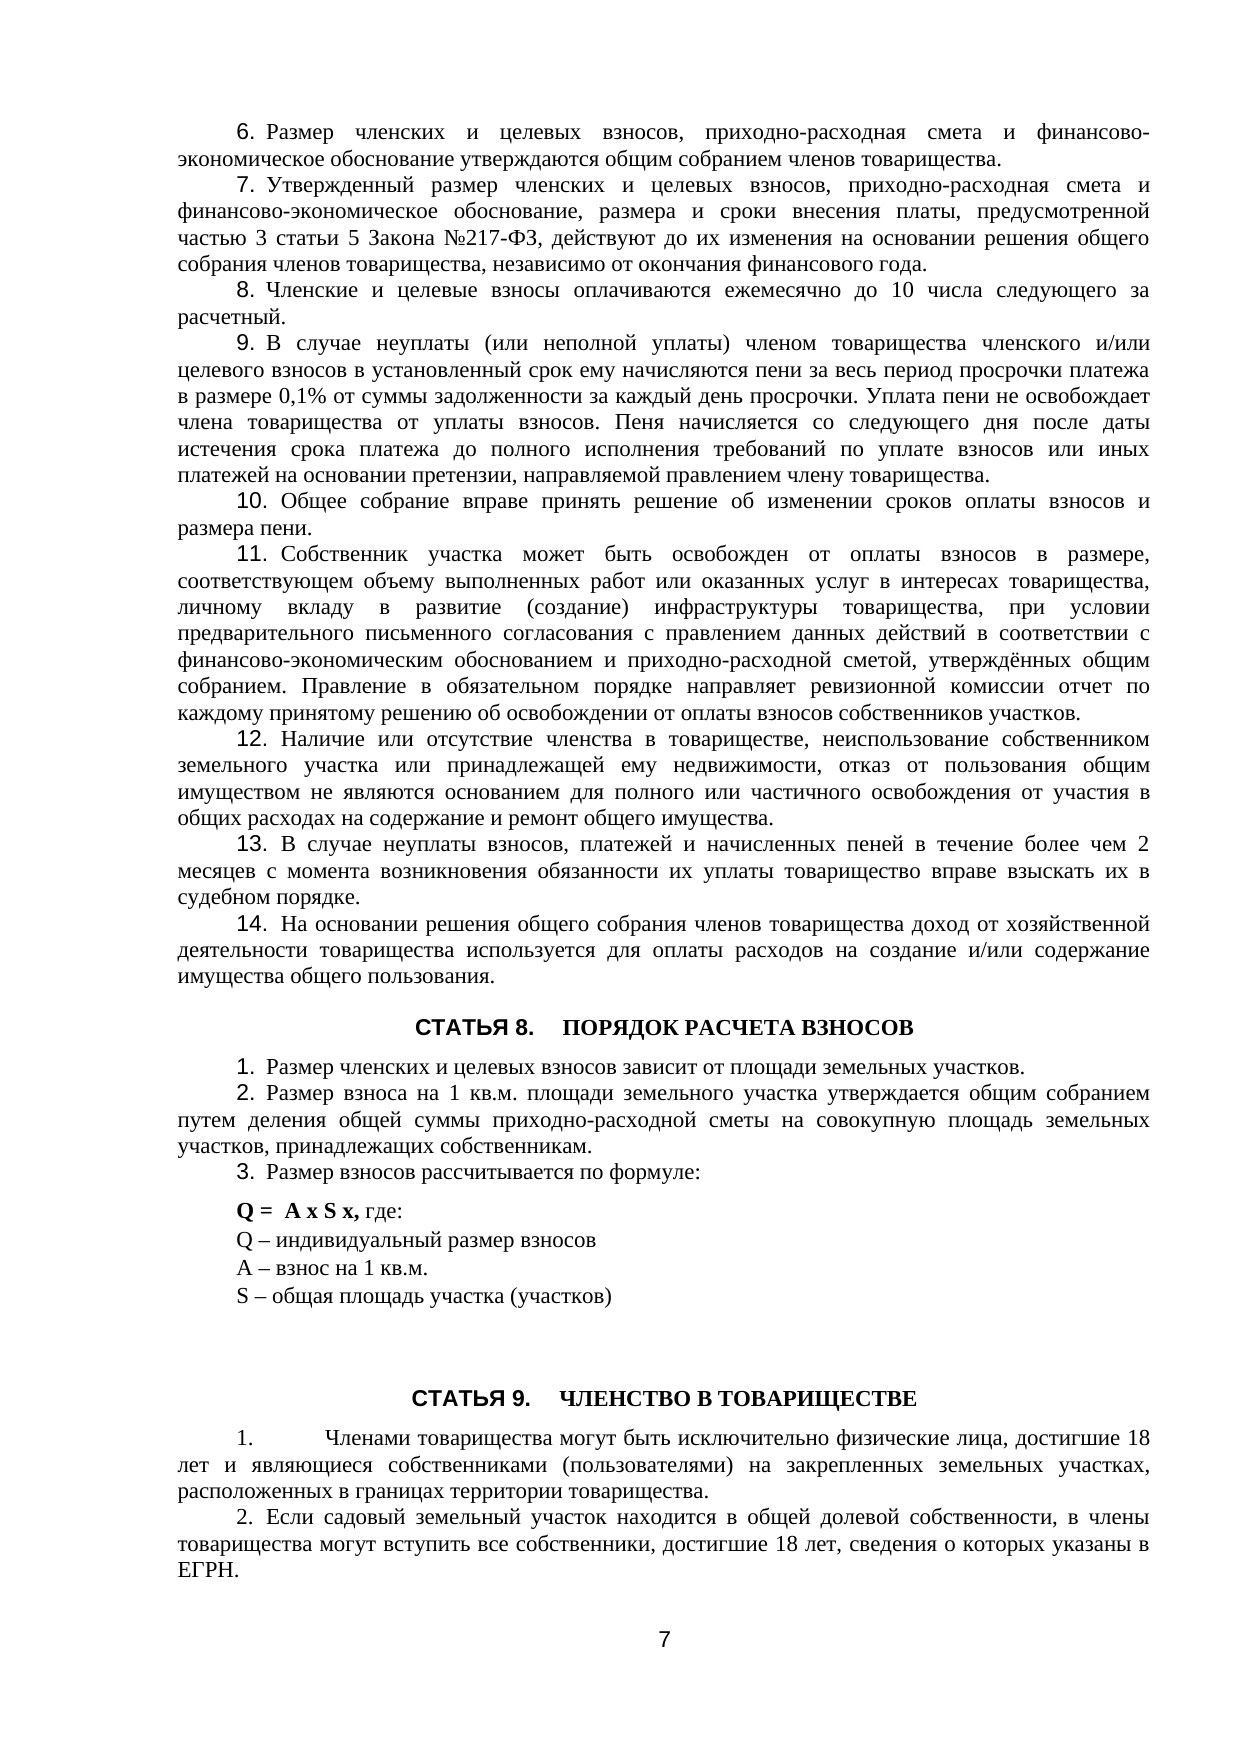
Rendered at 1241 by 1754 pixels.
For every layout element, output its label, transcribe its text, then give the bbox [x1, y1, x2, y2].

text S – общая площадь участка (участков) [177, 1283, 1152, 1309]
subtitle В случае неуплаты взносов, платежей и начисленных пеней в течение более чем 2 месяцев с момента возникновения обязанности их уплаты товарищество вправе взыскать их в судебном порядке. [177, 830, 1152, 909]
subtitle Размер членских и целевых взносов зависит от площади земельных участков. [177, 1053, 1152, 1079]
subtitle Размер взносов рассчитывается по формуле: [177, 1158, 1152, 1185]
subtitle Общее собрание вправе принять решение об изменении сроков оплаты взносов и размера пени. [177, 487, 1152, 540]
text А – взнос на 1 кв.м. [177, 1254, 1152, 1281]
subtitle Наличие или отсутствие членства в товариществе, неиспользование собственником земельного участка или принадлежащей ему недвижимости, отказ от пользования общим имуществом не являются основанием для полного или частичного освобождения от участия в общих расходах на содержание и ремонт общего имущества. [177, 725, 1152, 830]
subtitle Членами товарищества могут быть исключительно физические лица, достигшие 18 лет и являющиеся собственниками (пользователями) на закрепленных земельных участках, расположенных в границах территории товарищества. [177, 1424, 1152, 1503]
subtitle Членские и целевые взносы оплачиваются ежемесячно до 10 числа следующего за расчетный. [177, 276, 1152, 329]
subtitle В случае неуплаты (или неполной уплаты) членом товарищества членского и/или целевого взносов в установленный срок ему начисляются пени за весь период просрочки платежа в размере 0,1% от суммы задолженности за каждый день просрочки. Уплата пени не освобождает члена товарищества от уплаты взносов. Пеня начисляется со следующего дня после даты истечения срока платежа до полного исполнения требований по уплате взносов или иных платежей на основании претензии, направляемой правлением члену товарищества. [177, 329, 1152, 487]
text Q = А х S х, где: [177, 1197, 1152, 1224]
subtitle Собственник участка может быть освобожден от оплаты взносов в размере, соответствующем объему выполненных работ или оказанных услуг в интересах товарищества, личному вкладу в развитие (создание) инфраструктуры товарищества, при условии предварительного письменного согласования с правлением данных действий в соответствии с финансово-экономическим обоснованием и приходно-расходной сметой, утверждённых общим собранием. Правление в обязательном порядке направляет ревизионной комиссии отчет по каждому принятому решению об освобождении от оплаты взносов собственников участков. [177, 540, 1152, 725]
subtitle Утвержденный размер членских и целевых взносов, приходно-расходная смета и финансово-экономическое обоснование, размера и сроки внесения платы, предусмотренной частью 3 статьи 5 Закона №217-ФЗ, действуют до их изменения на основании решения общего собрания членов товарищества, независимо от окончания финансового года. [177, 171, 1152, 276]
subtitle ПОРЯДОК РАСЧЕТА ВЗНОСОВ [177, 1014, 1152, 1040]
text Q – индивидуальный размер взносов [177, 1226, 1152, 1252]
subtitle Размер взноса на 1 кв.м. площади земельного участка утверждается общим собранием путем деления общей суммы приходно-расходной сметы на совокупную площадь земельных участков, принадлежащих собственникам. [177, 1079, 1152, 1158]
subtitle Размер членских и целевых взносов, приходно-расходная смета и финансово-экономическое обоснование утверждаются общим собранием членов товарищества. [177, 118, 1152, 171]
subtitle На основании решения общего собрания членов товарищества доход от хозяйственной деятельности товарищества используется для оплаты расходов на создание и/или содержание имущества общего пользования. [177, 909, 1152, 989]
subtitle ЧЛЕНСТВО в ТОВАРИЩЕСТВЕ [177, 1385, 1152, 1412]
subtitle Если садовый земельный участок находится в общей долевой собственности, в члены товарищества могут вступить все собственники, достигшие 18 лет, сведения о которых указаны в ЕГРН. [177, 1503, 1152, 1582]
